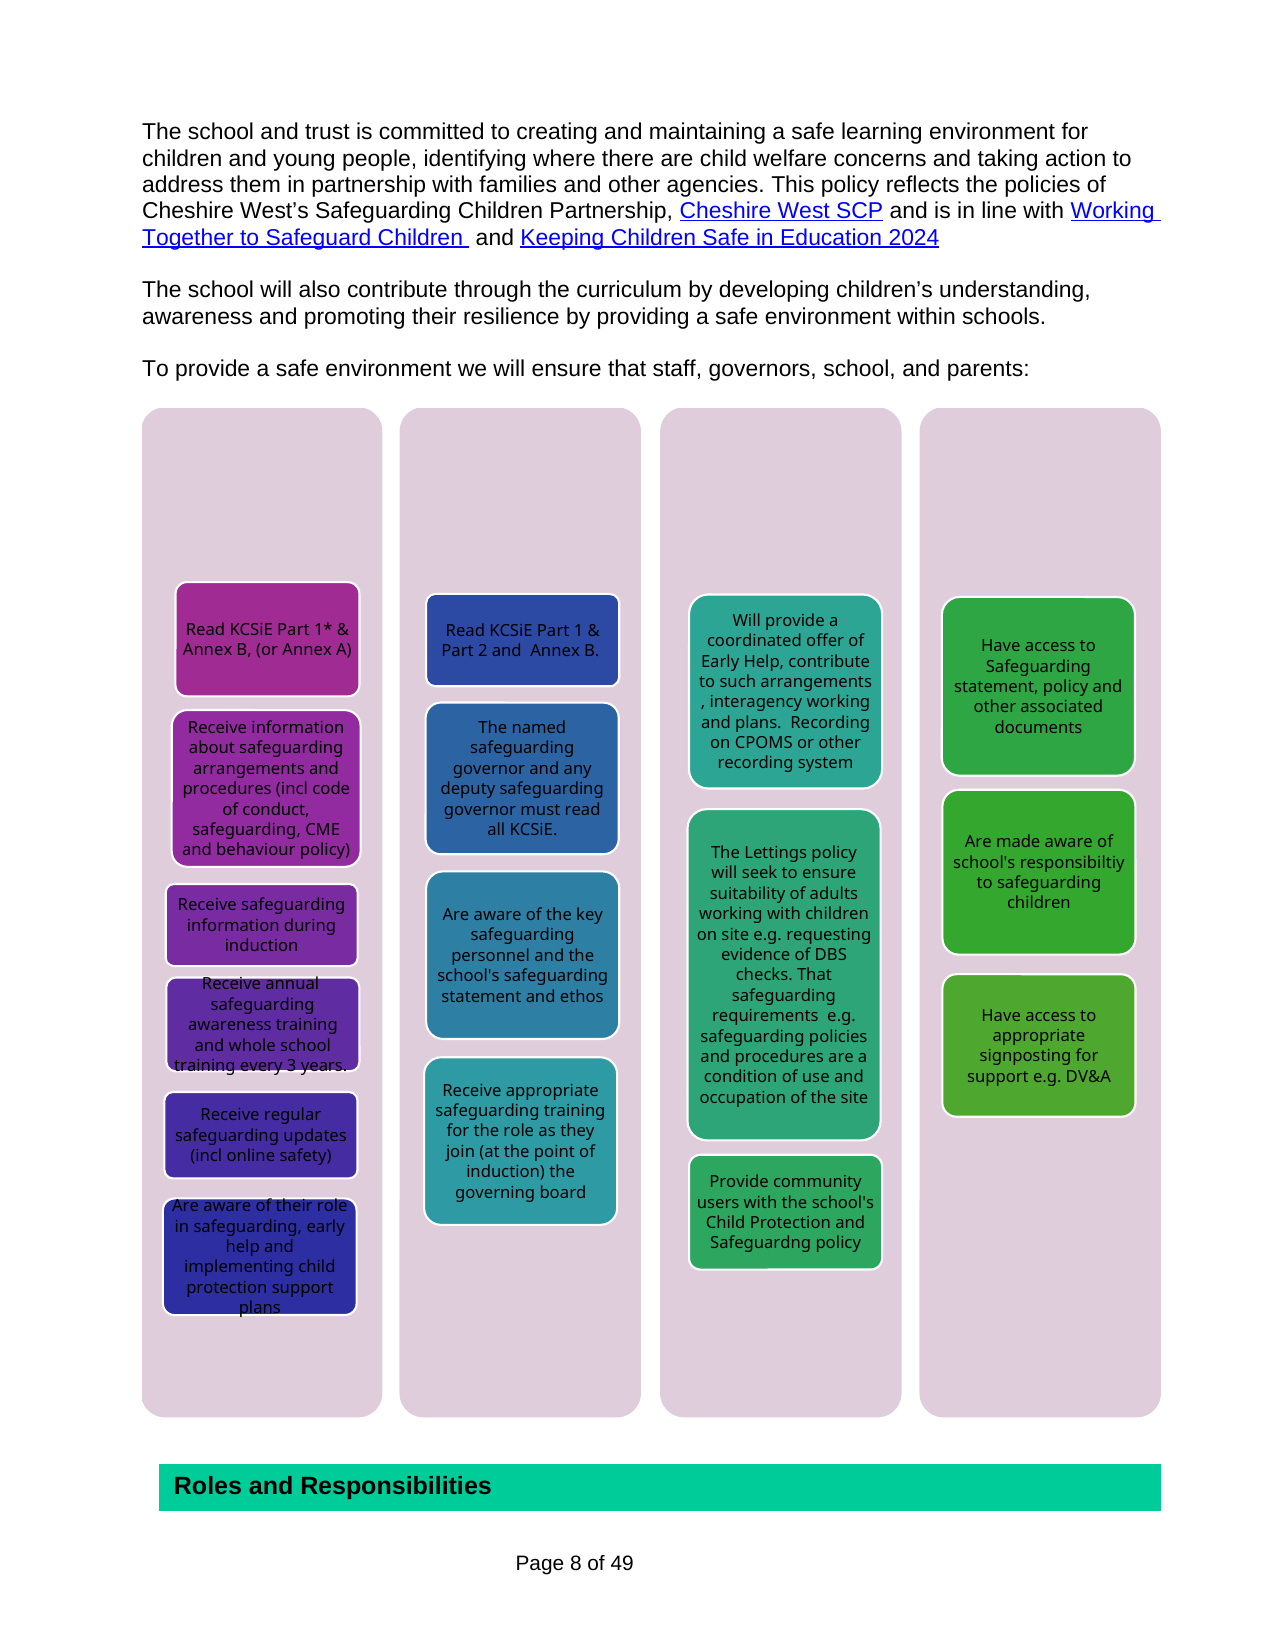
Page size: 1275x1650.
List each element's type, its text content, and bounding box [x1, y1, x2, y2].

text To provide a safe environment we will ensure that staff, governors, school, and parents: [142, 355, 1163, 382]
list The school and trust is committed to creating and maintaining a safe learning environment for children and young people, identifying where there are child welfare concerns and taking action to address them in partnership with families and other agencies. This policy reflects the policies of Cheshire West’s Safeguarding Children Partnership, Cheshire West SCP and is in line with Working Together to Safeguard Children and Keeping Children Safe in Education 2024 [142, 118, 1163, 250]
text The school will also contribute through the curriculum by developing children’s understanding, awareness and promoting their resilience by providing a safe environment within schools. [142, 276, 1163, 329]
